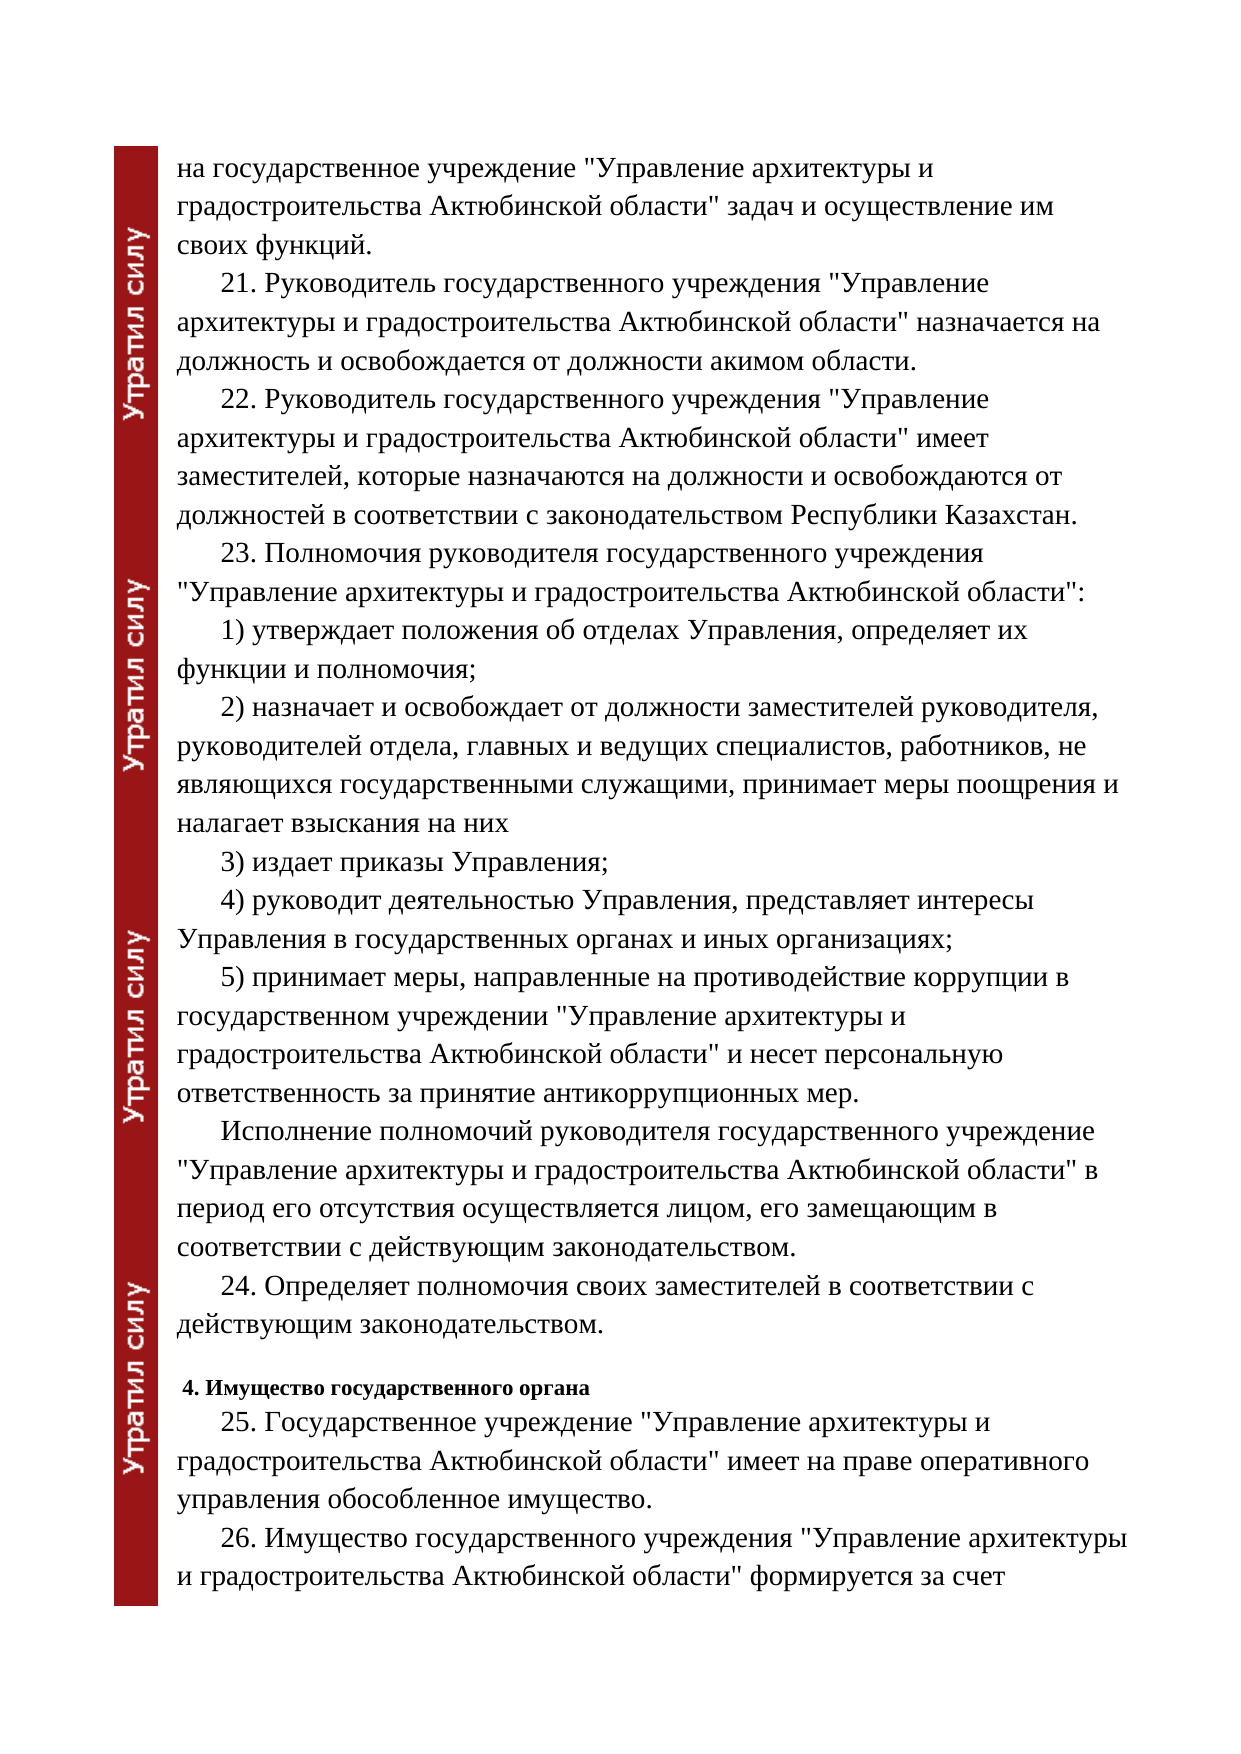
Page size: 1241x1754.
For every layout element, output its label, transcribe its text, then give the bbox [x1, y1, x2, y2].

text 4. Имущество государственного органа [112, 1374, 1128, 1400]
picture [114, 146, 158, 150]
picture [114, 1592, 158, 1606]
picture [114, 1370, 158, 1374]
picture [114, 1400, 158, 1404]
